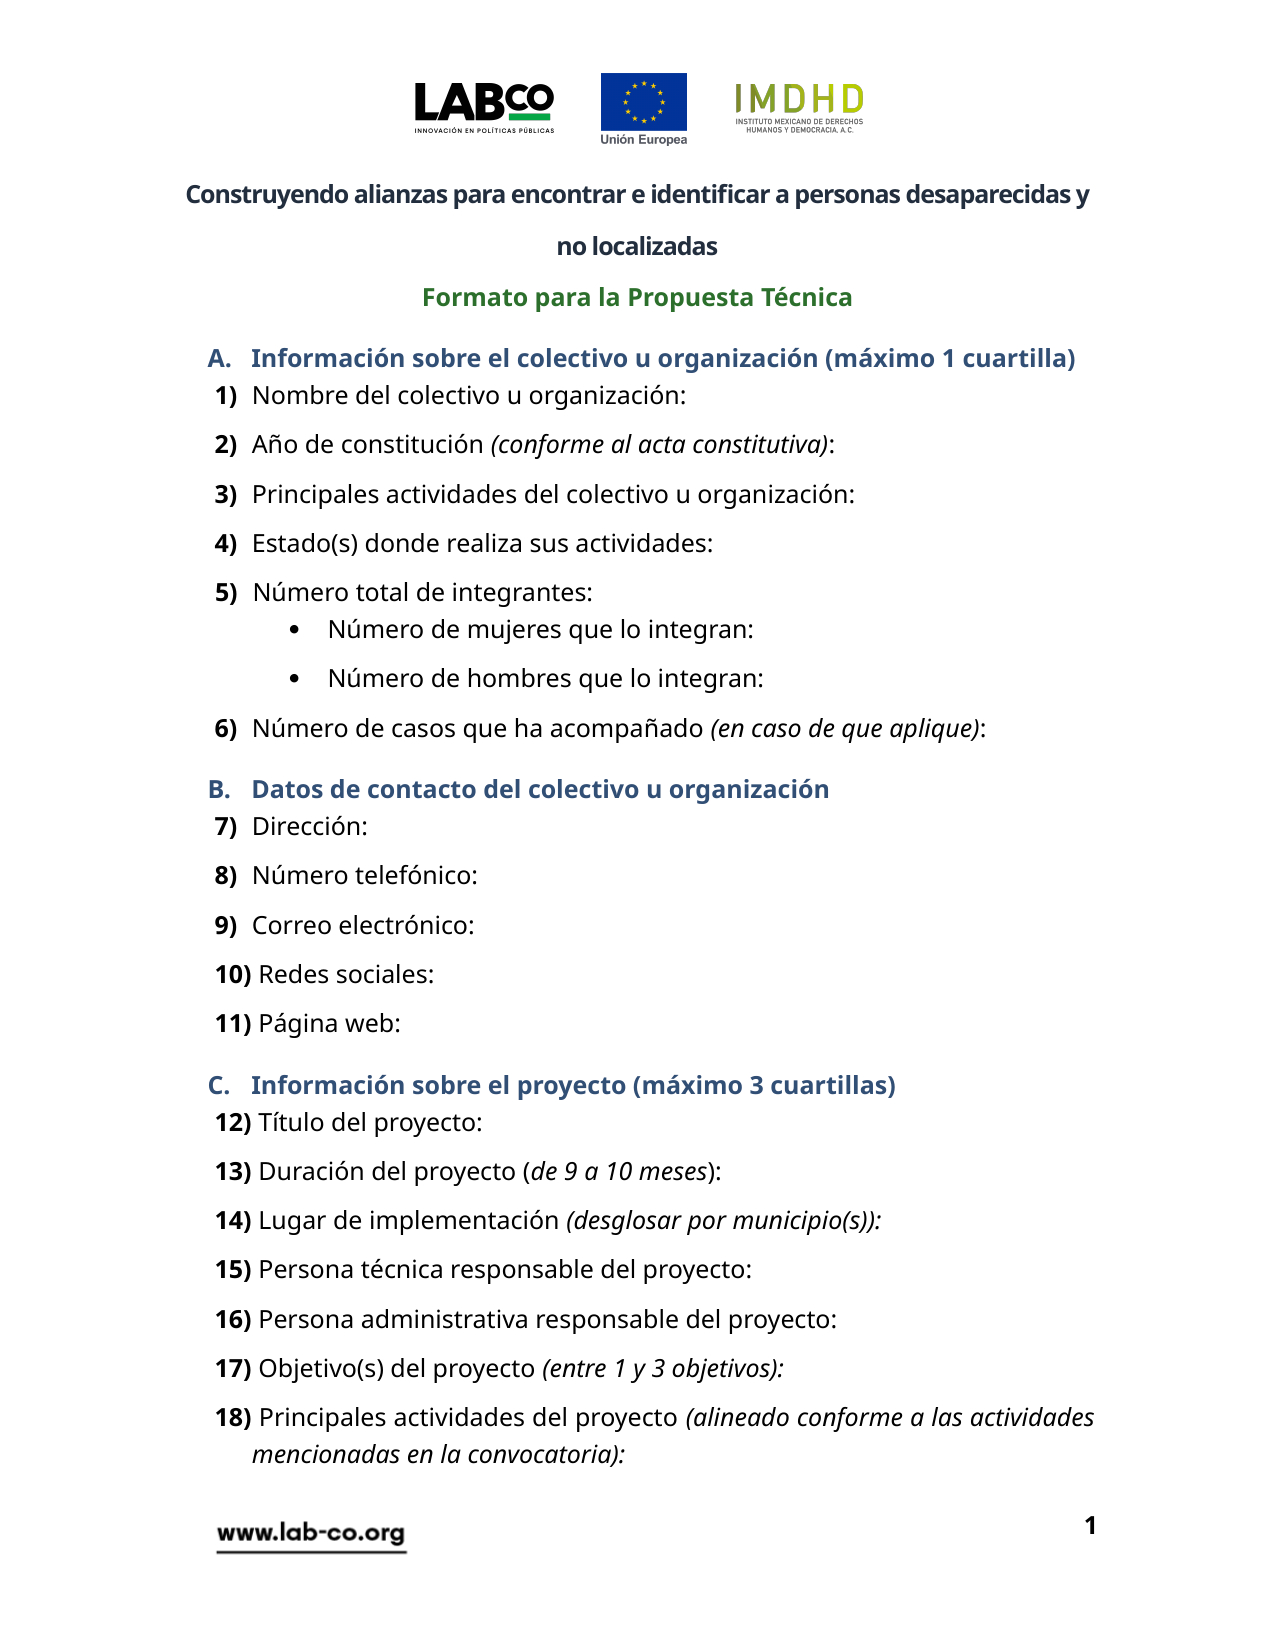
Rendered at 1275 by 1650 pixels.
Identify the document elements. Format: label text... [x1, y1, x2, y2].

list Número de casos que ha acompañado (en caso de que aplique): [214, 710, 1098, 744]
list Lugar de implementación (desglosar por municipio(s)): [214, 1203, 1098, 1237]
list Año de constitución (conforme al acta constitutiva): [214, 427, 1098, 461]
picture [177, 1422, 447, 1636]
list Correo electrónico: [214, 907, 1098, 941]
list Número de mujeres que lo integran: [290, 612, 1098, 646]
picture [736, 84, 863, 133]
subtitle Datos de contacto del colectivo u organización [177, 772, 1098, 806]
list Principales actividades del proyecto (alineado conforme a las actividades mencionadas en la convocatoria): [214, 1400, 1098, 1471]
list Objetivo(s) del proyecto (entre 1 y 3 objetivos): [214, 1351, 1098, 1385]
list Página web: [214, 1006, 1098, 1040]
list Principales actividades del colectivo u organización: [214, 476, 1098, 510]
list Persona administrativa responsable del proyecto: [214, 1301, 1098, 1336]
list Dirección: [214, 809, 1098, 843]
list Número telefónico: [214, 858, 1098, 892]
subtitle Información sobre el colectivo u organización (máximo 1 cuartilla) [177, 341, 1098, 375]
picture [601, 73, 687, 146]
list Duración del proyecto (de 9 a 10 meses): [214, 1154, 1098, 1188]
list Número total de integrantes: [215, 575, 1098, 609]
text Formato para la Propuesta Técnica [177, 279, 1098, 313]
list Nombre del colectivo u organización: [214, 378, 1098, 412]
list Número de hombres que lo integran: [290, 661, 1098, 695]
list Persona técnica responsable del proyecto: [214, 1252, 1098, 1286]
list Estado(s) donde realiza sus actividades: [214, 526, 1098, 560]
list Redes sociales: [214, 957, 1098, 991]
subtitle Información sobre el proyecto (máximo 3 cuartillas) [177, 1068, 1098, 1102]
text Construyendo alianzas para encontrar e identificar a personas desaparecidas y no localizadas [177, 177, 1098, 262]
picture [415, 83, 554, 133]
list Título del proyecto: [214, 1104, 1098, 1138]
